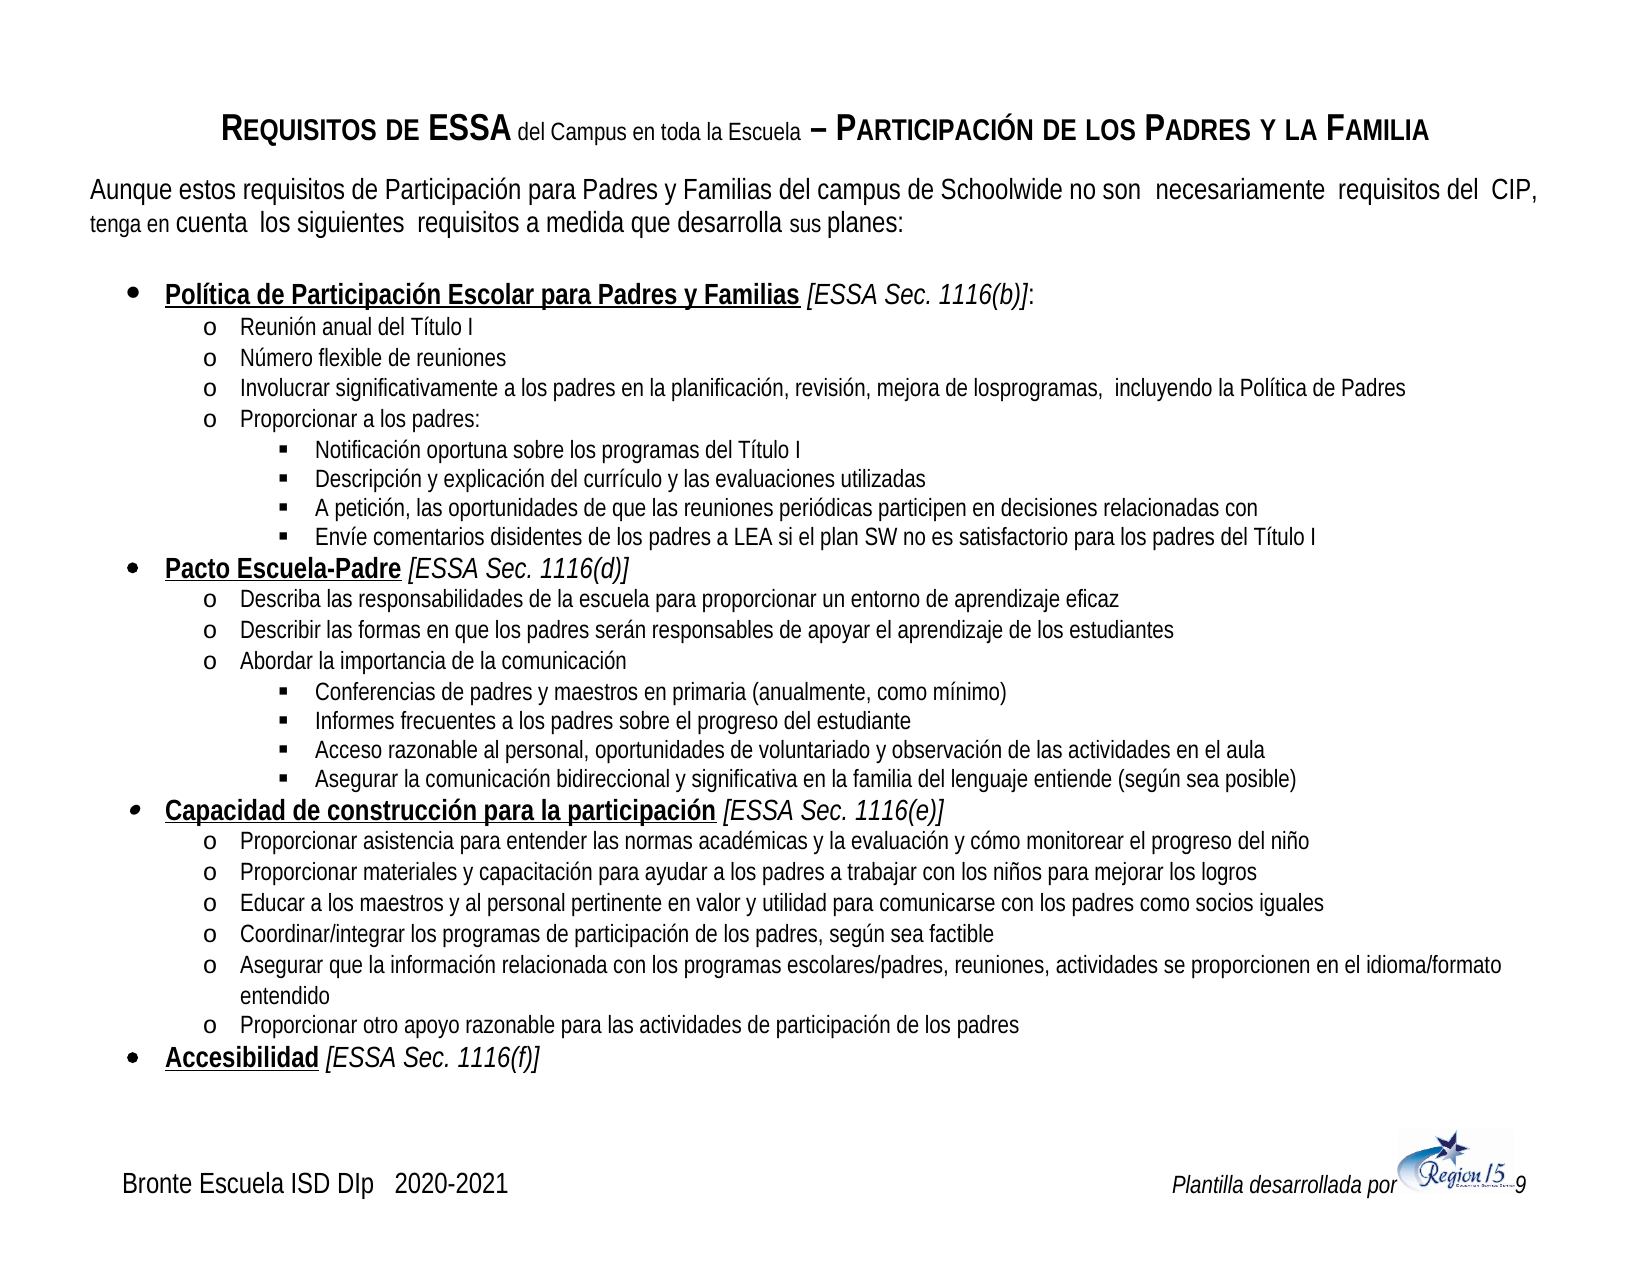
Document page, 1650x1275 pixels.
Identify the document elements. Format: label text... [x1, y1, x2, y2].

list Capacidad de construcción para la participación [ESSA Sec. 1116(e)] [127, 793, 1560, 826]
list Accesibilidad [ESSA Sec. 1116(f)] [127, 1041, 1560, 1074]
list Conferencias de padres y maestros en primaria (anualmente, como mínimo) [277, 677, 1560, 706]
list Informes frecuentes a los padres sobre el progreso del estudiante [277, 706, 1560, 735]
list Asegurar la comunicación bidireccional y significativa en la familia del lenguaje entiende (según sea posible) [277, 764, 1560, 793]
list Proporcionar materiales y capacitación para ayudar a los padres a trabajar con los niños para mejorar los logros [202, 857, 1560, 888]
list Proporcionar otro apoyo razonable para las actividades de participación de los padres [202, 1009, 1560, 1041]
list A petición, las oportunidades de que las reuniones periódicas participen en decisiones relacionadas con [277, 493, 1560, 522]
list Describir las formas en que los padres serán responsables de apoyar el aprendizaje de los estudiantes [202, 615, 1560, 646]
list Educar a los maestros y al personal pertinente en valor y utilidad para comunicarse con los padres como socios iguales [202, 888, 1560, 919]
list Coordinar/integrar los programas de participación de los padres, según sea factible [202, 919, 1560, 950]
list Abordar la importancia de la comunicación [202, 646, 1560, 677]
list Número flexible de reuniones [202, 342, 1560, 373]
list Envíe comentarios disidentes de los padres a LEA si el plan SW no es satisfactorio para los padres del Título I [277, 522, 1560, 551]
list Política de Participación Escolar para Padres y Familias [ESSA Sec. 1116(b)]: [127, 277, 1560, 312]
list Asegurar que la información relacionada con los programas escolares/padres, reuniones, actividades se proporcionen en el idioma/formato entendido [202, 950, 1560, 1009]
list Proporcionar a los padres: [202, 404, 1560, 435]
list Notificación oportuna sobre los programas del Título I [277, 435, 1560, 464]
picture [1397, 1129, 1515, 1194]
list Descripción y explicación del currículo y las evaluaciones utilizadas [277, 464, 1560, 493]
list Acceso razonable al personal, oportunidades de voluntariado y observación de las actividades en el aula [277, 735, 1560, 764]
text Requisitos de ESSA del Campus en toda la Escuela – Participación de los Padres y la Familia [90, 105, 1560, 148]
list Involucrar significativamente a los padres en la planificación, revisión, mejora de losprogramas, incluyendo la Política de Padres [202, 373, 1560, 404]
list Proporcionar asistencia para entender las normas académicas y la evaluación y cómo monitorear el progreso del niño [202, 826, 1560, 857]
text Aunque estos requisitos de Participación para Padres y Familias del campus de Schoolwide no son necesariamente requisitos del CIP, tenga en cuenta los siguientes requisitos a medida que desarrolla sus planes: [90, 172, 1560, 239]
list Pacto Escuela-Padre [ESSA Sec. 1116(d)] [127, 551, 1560, 584]
list Describa las responsabilidades de la escuela para proporcionar un entorno de aprendizaje eficaz [202, 584, 1560, 615]
list Reunión anual del Título I [202, 312, 1560, 342]
